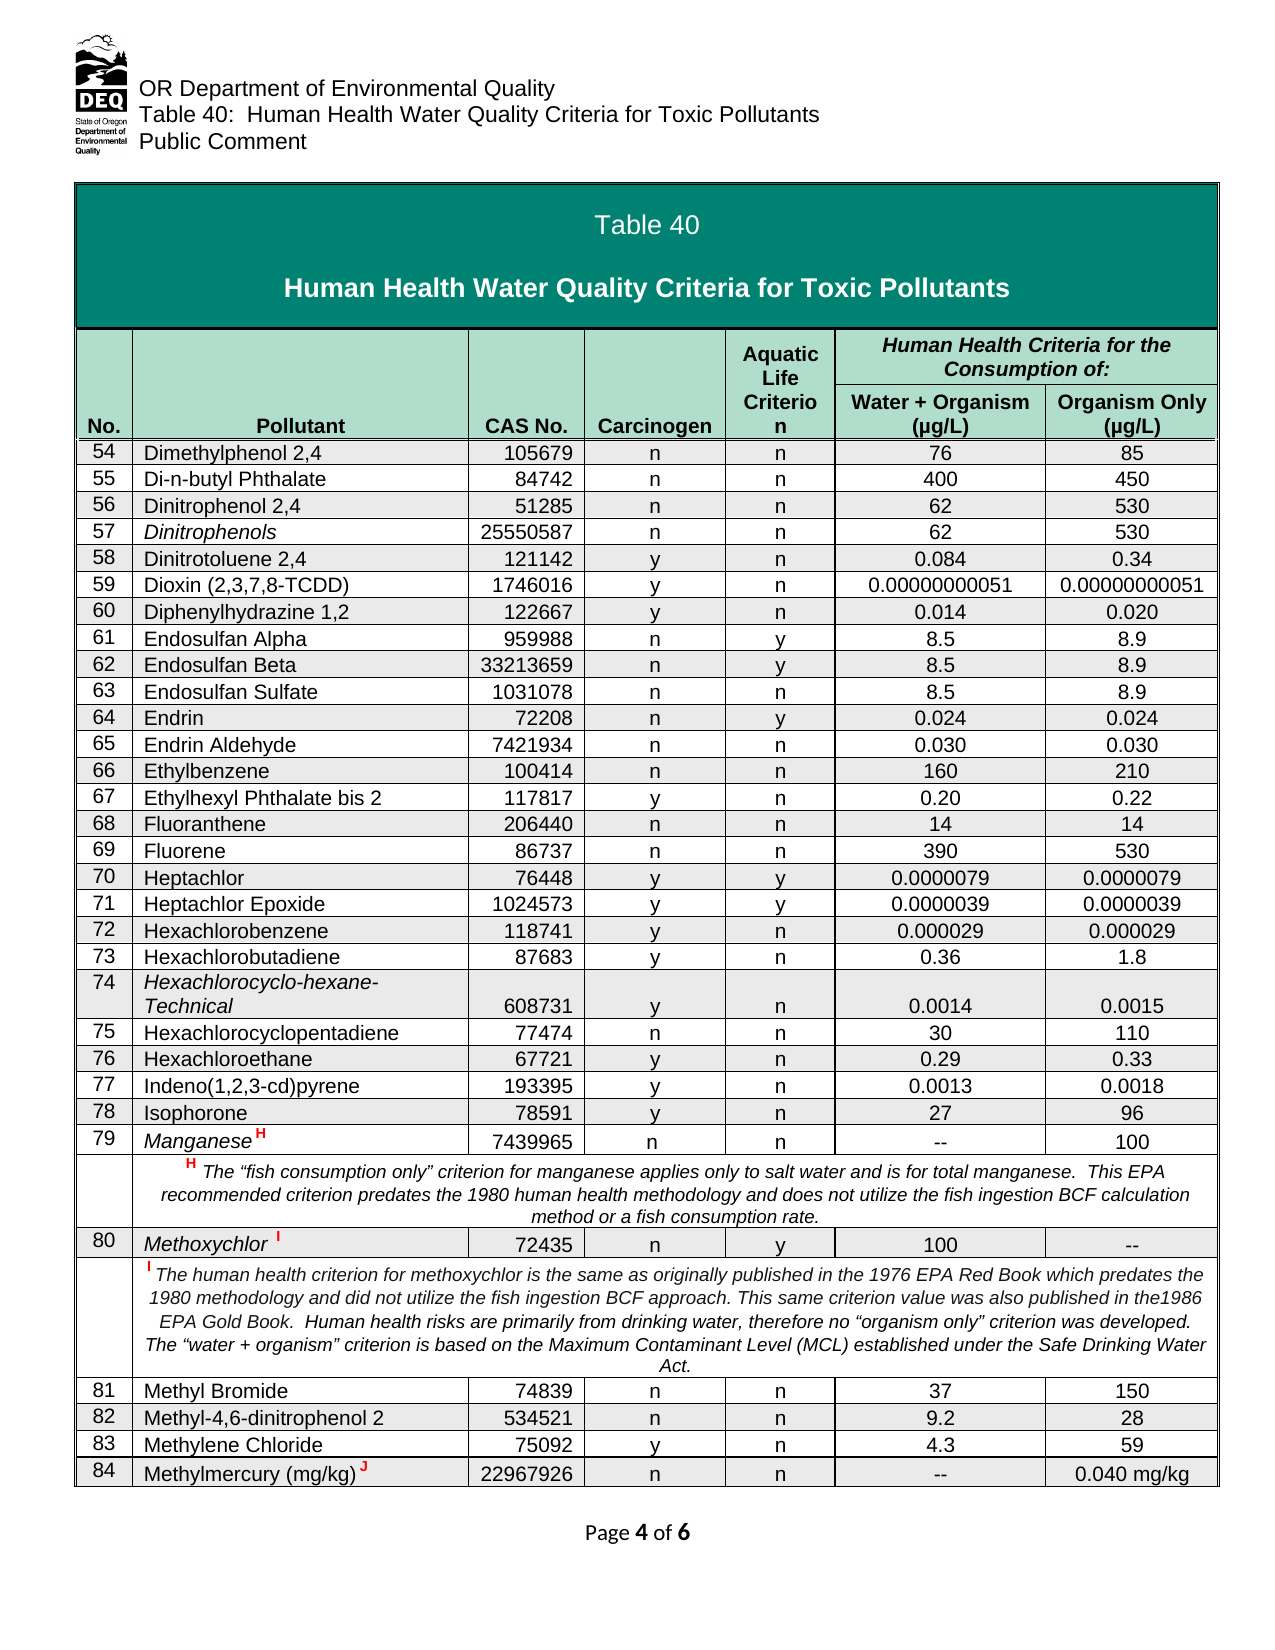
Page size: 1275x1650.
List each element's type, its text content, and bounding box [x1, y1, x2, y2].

table_cell 57 [77, 519, 132, 544]
table_cell 530 [1046, 519, 1217, 544]
table_cell 1746016 [469, 572, 584, 597]
table_cell n [726, 678, 834, 703]
table_cell 82 [77, 1404, 132, 1430]
table_cell 70 [77, 864, 132, 889]
table_cell 530 [1046, 492, 1217, 517]
table_cell Dioxin (2,3,7,8-TCDD) [133, 572, 468, 597]
table_cell n [726, 1458, 834, 1486]
table_cell 608731 [469, 970, 584, 1018]
table_cell 74 [77, 970, 132, 1018]
table_cell y [726, 864, 834, 889]
table_cell 77474 [469, 1019, 584, 1044]
table_cell n [585, 1125, 725, 1154]
table_cell n [585, 519, 725, 544]
table_cell n [585, 811, 725, 836]
table_cell 0.36 [836, 944, 1045, 969]
table_cell n [585, 1458, 725, 1486]
table_cell n [726, 917, 834, 942]
table_cell Methoxychlor I [133, 1228, 468, 1257]
table_cell Endosulfan Sulfate [133, 678, 468, 703]
table_cell n [585, 1378, 725, 1403]
table_cell 75 [77, 1019, 132, 1044]
table_cell 0.024 [836, 705, 1045, 730]
table_cell Methylene Chloride [133, 1431, 468, 1456]
table_cell [77, 1155, 132, 1227]
picture [75, 34, 128, 157]
table_cell Heptachlor [133, 864, 468, 889]
table_cell 59 [1046, 1431, 1217, 1456]
table_cell 7421934 [469, 731, 584, 757]
table_cell n [726, 784, 834, 810]
table_cell 62 [836, 519, 1045, 544]
table_cell No. [77, 330, 132, 438]
table_cell 56 [77, 492, 132, 517]
table_cell 0.030 [836, 731, 1045, 757]
table_cell 1.8 [1046, 944, 1217, 969]
table_cell y [726, 651, 834, 677]
table_cell 78 [77, 1099, 132, 1124]
table_cell y [585, 944, 725, 969]
table_cell n [726, 1019, 834, 1044]
table_cell 8.5 [836, 625, 1045, 650]
table_cell 0.000029 [1046, 917, 1217, 942]
table_cell 9.2 [836, 1404, 1045, 1430]
table_cell 4.3 [836, 1431, 1045, 1456]
table_cell 22967926 [469, 1458, 584, 1486]
table_header Table 40 Human Health Water Quality Criteria for Toxic Pollutants [77, 185, 1217, 327]
table_cell Dinitrophenol 2,4 [133, 492, 468, 517]
table_cell y [585, 1046, 725, 1071]
table_cell 0.030 [1046, 731, 1217, 757]
table_cell Endosulfan Alpha [133, 625, 468, 650]
table_cell n [585, 441, 725, 464]
table_cell 0.0018 [1046, 1072, 1217, 1098]
table_cell 8.5 [836, 678, 1045, 703]
table_cell 78591 [469, 1099, 584, 1124]
table_cell n [726, 545, 834, 571]
table_cell 0.0000039 [1046, 890, 1217, 916]
table_cell n [726, 441, 834, 464]
table_cell 86737 [469, 837, 584, 863]
table_cell 193395 [469, 1072, 584, 1098]
table_cell y [585, 784, 725, 810]
table_cell Manganese H [133, 1125, 468, 1154]
table_cell 66 [77, 758, 132, 783]
table_cell 110 [1046, 1019, 1217, 1044]
table_cell 0.020 [1046, 598, 1217, 624]
table_cell 1031078 [469, 678, 584, 703]
table_cell 0.33 [1046, 1046, 1217, 1071]
table_cell y [726, 890, 834, 916]
table_cell 534521 [469, 1404, 584, 1430]
table_cell 84742 [469, 465, 584, 491]
table_cell n [585, 625, 725, 650]
table_cell 76 [77, 1046, 132, 1071]
table_cell n [726, 572, 834, 597]
table_cell 73 [77, 944, 132, 969]
table_cell Ethylbenzene [133, 758, 468, 783]
table_cell y [726, 705, 834, 730]
table_cell Hexachloroethane [133, 1046, 468, 1071]
table_cell Endrin [133, 705, 468, 730]
table_cell n [726, 970, 834, 1018]
table_cell 210 [1046, 758, 1217, 783]
table_cell 0.0014 [836, 970, 1045, 1018]
table_cell 96 [1046, 1099, 1217, 1124]
table_cell CAS No. [469, 330, 584, 438]
table_cell y [585, 917, 725, 942]
table_cell 0.014 [836, 598, 1045, 624]
table_cell 0.20 [836, 784, 1045, 810]
table_cell 59 [77, 572, 132, 597]
table_cell 121142 [469, 545, 584, 571]
table_cell 206440 [469, 811, 584, 836]
table_cell 0.040 mg/kg [1046, 1458, 1217, 1486]
table_cell 37 [836, 1378, 1045, 1403]
table_cell y [585, 545, 725, 571]
table_cell 0.0013 [836, 1072, 1045, 1098]
table_cell 0.024 [1046, 705, 1217, 730]
table_cell 0.0015 [1046, 970, 1217, 1018]
table_cell H The “fish consumption only” criterion for manganese applies only to salt water and is for total manganese. This EPA recommended criterion predates the 1980 human health methodology and does not utilize the fish ingestion BCF calculation method or a fish consumption rate. [133, 1155, 1217, 1227]
table_cell 0.00000000051 [1046, 572, 1217, 597]
table_cell 530 [1046, 837, 1217, 863]
table_cell 100414 [469, 758, 584, 783]
table_cell n [726, 1072, 834, 1098]
table_cell 63 [77, 678, 132, 703]
table_cell n [726, 1125, 834, 1154]
table_cell n [585, 492, 725, 517]
table_cell 58 [77, 545, 132, 571]
table_cell 60 [77, 598, 132, 624]
table_cell 150 [1046, 1378, 1217, 1403]
table_cell n [726, 944, 834, 969]
table_cell y [585, 1072, 725, 1098]
table_cell Methylmercury (mg/kg) J [133, 1458, 468, 1486]
table_cell y [585, 970, 725, 1018]
table_cell [77, 1258, 132, 1377]
table_cell -- [836, 1125, 1045, 1154]
table_cell Pollutant [133, 330, 468, 438]
table_cell Dinitrotoluene 2,4 [133, 545, 468, 571]
table_cell y [726, 625, 834, 650]
table_cell 75092 [469, 1431, 584, 1456]
table_cell n [726, 492, 834, 517]
table_cell 28 [1046, 1404, 1217, 1430]
table_cell 0.000029 [836, 917, 1045, 942]
table_cell 62 [77, 651, 132, 677]
table_cell Heptachlor Epoxide [133, 890, 468, 916]
table_cell Fluorene [133, 837, 468, 863]
table_cell 74839 [469, 1378, 584, 1403]
table_cell 0.00000000051 [836, 572, 1045, 597]
table_cell Hexachlorocyclopentadiene [133, 1019, 468, 1044]
table_cell n [726, 1404, 834, 1430]
table_cell 8.9 [1046, 625, 1217, 650]
table_cell 100 [836, 1228, 1045, 1257]
table_cell y [585, 864, 725, 889]
table_cell 25550587 [469, 519, 584, 544]
table_cell Human Health Criteria for the Consumption of: [836, 330, 1217, 384]
table_cell Endosulfan Beta [133, 651, 468, 677]
table_cell -- [1046, 1228, 1217, 1257]
table_cell 390 [836, 837, 1045, 863]
table_cell 83 [77, 1431, 132, 1456]
table_cell 14 [1046, 811, 1217, 836]
table_cell Organism Only (µg/L) [1046, 385, 1217, 438]
table_cell 54 [75, 438, 132, 464]
table_cell 81 [77, 1378, 132, 1403]
table_cell 87683 [469, 944, 584, 969]
table_cell n [726, 1378, 834, 1403]
table_cell n [726, 598, 834, 624]
table_cell 72 [77, 917, 132, 942]
table_cell 0.22 [1046, 784, 1217, 810]
table_cell 72208 [469, 705, 584, 730]
table_cell n [585, 1228, 725, 1257]
table_cell Hexachlorobutadiene [133, 944, 468, 969]
table_cell 1024573 [469, 890, 584, 916]
table_cell n [726, 1099, 834, 1124]
table_cell n [585, 758, 725, 783]
table_cell Dinitrophenols [133, 519, 468, 544]
table_cell y [585, 572, 725, 597]
table_cell 67 [77, 784, 132, 810]
table_cell 959988 [469, 625, 584, 650]
table_cell 67721 [469, 1046, 584, 1071]
table_cell y [585, 1431, 725, 1456]
table_cell 0.0000039 [836, 890, 1045, 916]
table_cell 117817 [469, 784, 584, 810]
table_cell y [585, 598, 725, 624]
table_cell 69 [77, 837, 132, 863]
table_cell 33213659 [469, 651, 584, 677]
table_cell n [585, 678, 725, 703]
table_cell 7439965 [469, 1125, 584, 1154]
table_cell 27 [836, 1099, 1045, 1124]
table_cell 8.5 [836, 651, 1045, 677]
table_cell n [726, 837, 834, 863]
table_cell Methyl-4,6-dinitrophenol 2 [133, 1404, 468, 1430]
table_cell n [726, 1046, 834, 1071]
table_cell n [726, 811, 834, 836]
table_cell 400 [836, 465, 1045, 491]
table_cell n [585, 465, 725, 491]
table_cell n [726, 519, 834, 544]
table_cell n [585, 837, 725, 863]
table_cell 51285 [469, 492, 584, 517]
table_cell 14 [836, 811, 1045, 836]
table_cell 85 [1046, 438, 1218, 464]
table_cell 62 [836, 492, 1045, 517]
table_cell Methyl Bromide [133, 1378, 468, 1403]
table_cell y [585, 890, 725, 916]
table_cell 65 [77, 731, 132, 757]
table_cell 450 [1046, 465, 1217, 491]
table_cell n [726, 465, 834, 491]
table_cell I The human health criterion for methoxychlor is the same as originally published in the 1976 EPA Red Book which predates the 1980 methodology and did not utilize the fish ingestion BCF approach. This same criterion value was also published in the1986 EPA Gold Book. Human health risks are primarily from drinking water, therefore no “organism only” criterion was developed. The “water + organism” criterion is based on the Maximum Contaminant Level (MCL) established under the Safe Drinking Water Act. [133, 1258, 1217, 1377]
table_cell Hexachlorocyclo-hexane-Technical [133, 970, 468, 1018]
table_cell 55 [77, 465, 132, 491]
table_cell 80 [77, 1228, 132, 1257]
table_cell n [726, 1431, 834, 1456]
table_cell 68 [77, 811, 132, 836]
table_cell Water + Organism (µg/L) [836, 385, 1045, 438]
table_cell Ethylhexyl Phthalate bis 2 [133, 784, 468, 810]
table_cell 8.9 [1046, 651, 1217, 677]
table_cell n [585, 731, 725, 757]
table_cell -- [836, 1458, 1045, 1486]
table_cell n [585, 651, 725, 677]
table_cell 0.084 [836, 545, 1045, 571]
table_cell Dimethylphenol 2,4 [133, 441, 468, 464]
table_cell n [585, 1404, 725, 1430]
table_cell 105679 [469, 441, 584, 464]
table_cell 0.29 [836, 1046, 1045, 1071]
table_cell n [726, 731, 834, 757]
table_cell 76448 [469, 864, 584, 889]
table_cell Carcinogen [585, 330, 725, 438]
table_cell n [585, 705, 725, 730]
table_cell 0.0000079 [836, 864, 1045, 889]
table_cell Diphenylhydrazine 1,2 [133, 598, 468, 624]
table_cell n [585, 1019, 725, 1044]
table_cell 100 [1046, 1125, 1217, 1154]
table_cell Di-n-butyl Phthalate [133, 465, 468, 491]
table_cell 61 [77, 625, 132, 650]
table_cell 8.9 [1046, 678, 1217, 703]
table_cell Aquatic Life Criterion [726, 330, 834, 438]
table_cell n [726, 758, 834, 783]
table_cell 118741 [469, 917, 584, 942]
table_cell 79 [77, 1125, 132, 1154]
table_cell 71 [77, 890, 132, 916]
table_cell 77 [77, 1072, 132, 1098]
table_cell y [585, 1099, 725, 1124]
table_cell 30 [836, 1019, 1045, 1044]
table_cell Hexachlorobenzene [133, 917, 468, 942]
table_cell 0.34 [1046, 545, 1217, 571]
table_cell Endrin Aldehyde [133, 731, 468, 757]
table_cell 72435 [469, 1228, 584, 1257]
table_cell y [726, 1228, 834, 1257]
table_cell 122667 [469, 598, 584, 624]
table_cell 0.0000079 [1046, 864, 1217, 889]
table_cell 160 [836, 758, 1045, 783]
table_cell 84 [77, 1458, 132, 1486]
table_cell Fluoranthene [133, 811, 468, 836]
table_cell Isophorone [133, 1099, 468, 1124]
table_cell 76 [836, 441, 1045, 464]
table_cell Indeno(1,2,3-cd)pyrene [133, 1072, 468, 1098]
table_cell 64 [77, 705, 132, 730]
